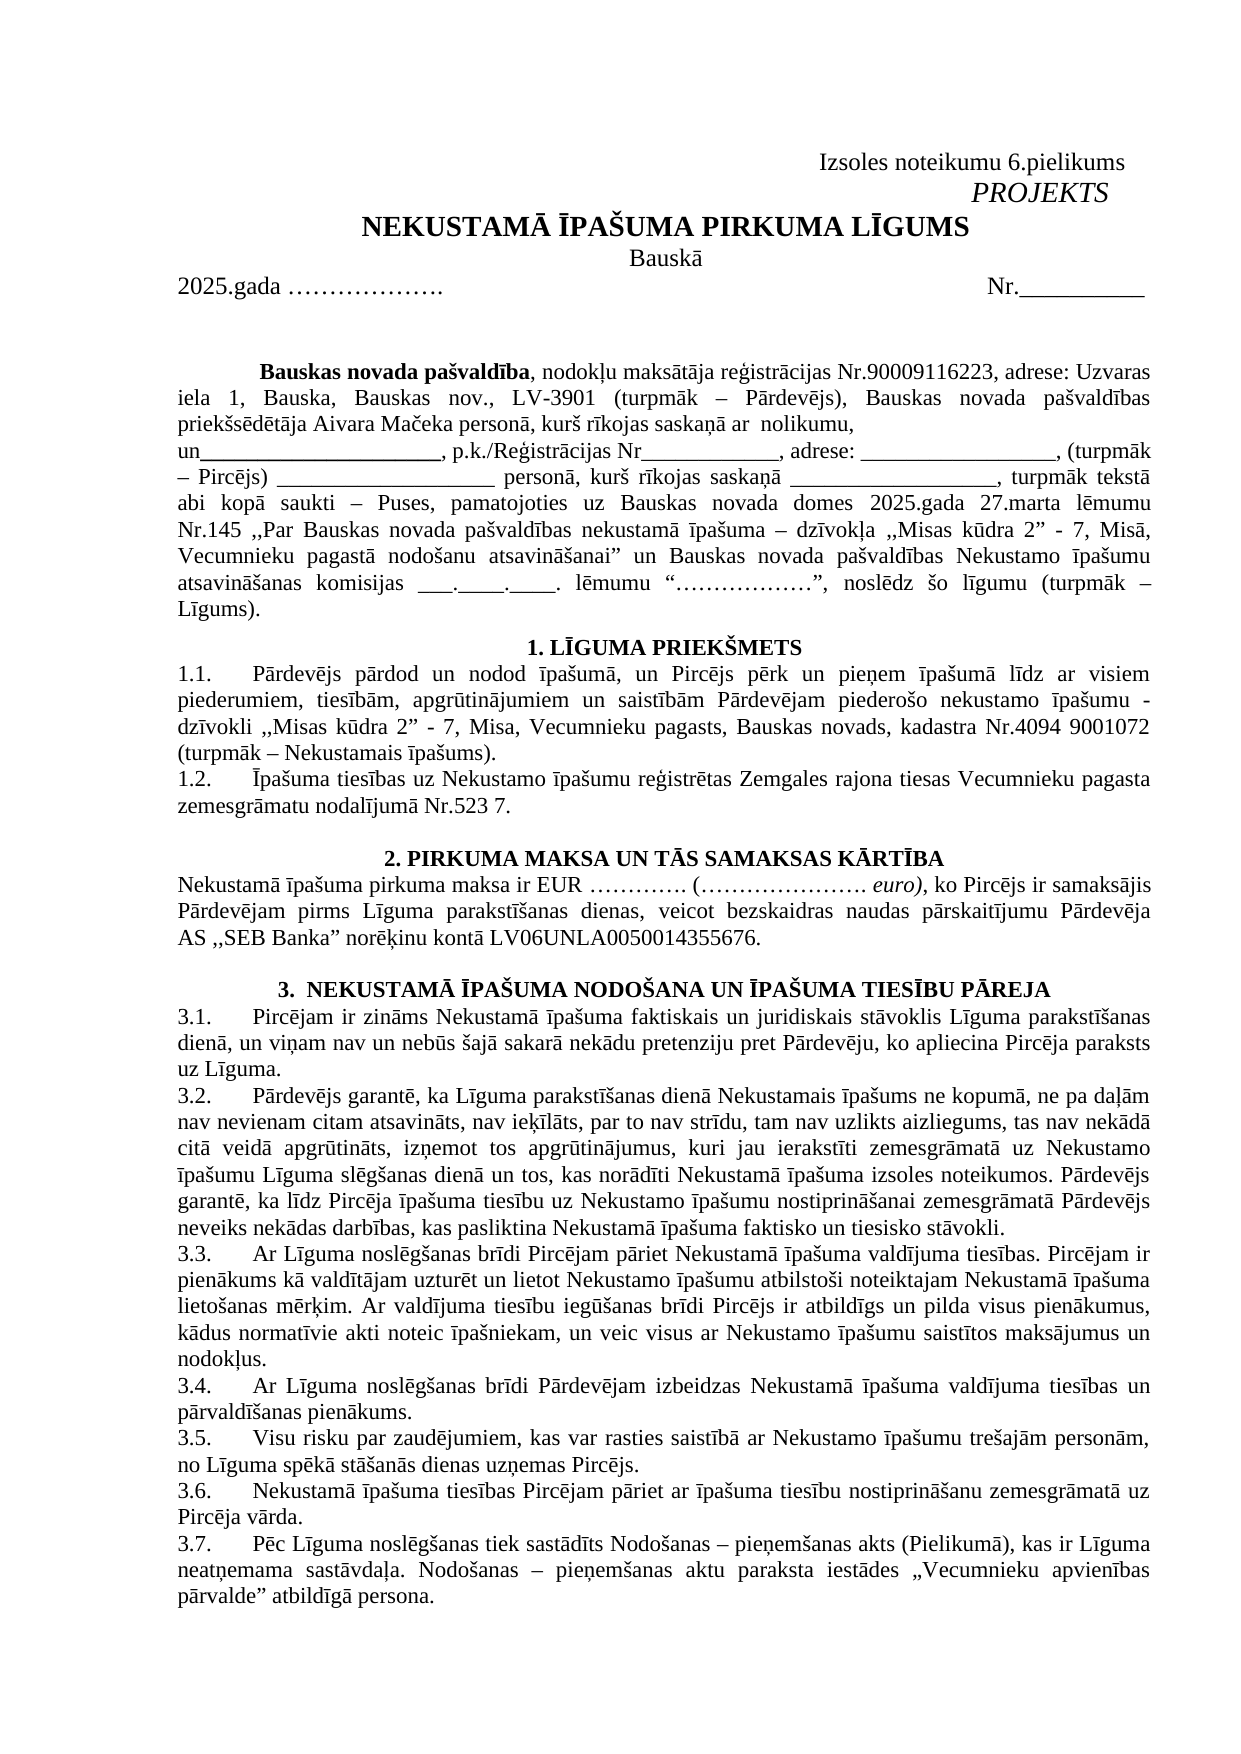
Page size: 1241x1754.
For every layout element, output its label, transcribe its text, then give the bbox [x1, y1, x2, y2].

list Īpašuma tiesības uz Nekustamo īpašumu reģistrētas Zemgales rajona tiesas Vecumnieku pagasta zemesgrāmatu nodalījumā Nr.523 7. [177, 766, 1152, 818]
text 1. Līguma priekšmets [177, 634, 1152, 660]
text Izsoles noteikumu 6.pielikums [180, 147, 1152, 176]
list Nekustamā īpašuma tiesības Pircējam pāriet ar īpašuma tiesību nostiprināšanu zemesgrāmatā uz Pircēja vārda. [177, 1477, 1152, 1530]
list Ar Līguma noslēgšanas brīdi Pircējam pāriet Nekustamā īpašuma valdījuma tiesības. Pircējam ir pienākums kā valdītājam uzturēt un lietot Nekustamo īpašumu atbilstoši noteiktajam Nekustamā īpašuma lietošanas mērķim. Ar valdījuma tiesību iegūšanas brīdi Pircējs ir atbildīgs un pilda visus pienākumus, kādus normatīvie akti noteic īpašniekam, un veic visus ar Nekustamo īpašumu saistītos maksājumus un nodokļus. [177, 1240, 1152, 1372]
list Ar Līguma noslēgšanas brīdi Pārdevējam izbeidzas Nekustamā īpašuma valdījuma tiesības un pārvaldīšanas pienākums. [177, 1372, 1152, 1424]
list Pircējam ir zināms Nekustamā īpašuma faktiskais un juridiskais stāvoklis Līguma parakstīšanas dienā, un viņam nav un nebūs šajā sakarā nekādu pretenziju pret Pārdevēju, ko apliecina Pircēja paraksts uz Līguma. [177, 1003, 1152, 1082]
list Pārdevējs pārdod un nodod īpašumā, un Pircējs pērk un pieņem īpašumā līdz ar visiem piederumiem, tiesībām, apgrūtinājumiem un saistībām Pārdevējam piederošo nekustamo īpašumu - dzīvokli ,,Misas kūdra 2” - 7, Misa, Vecumnieku pagasts, Bauskas novads, kadastra Nr.4094 9001072 (turpmāk – Nekustamais īpašums). [177, 660, 1152, 766]
text un_____________________, p.k./Reģistrācijas Nr____________, adrese: _________________, (turpmāk – Pircējs) ___________________ personā, kurš rīkojas saskaņā __________________, turpmāk tekstā abi kopā saukti – Puses, pamatojoties uz Bauskas novada domes 2025.gada 27.marta lēmumu Nr.145 ,,Par Bauskas novada pašvaldības nekustamā īpašuma – dzīvokļa ,,Misas kūdra 2” - 7, Misā, Vecumnieku pagastā nodošanu atsavināšanai” un Bauskas novada pašvaldības Nekustamo īpašumu atsavināšanas komisijas ___.____.____. lēmumu “………………”, noslēdz šo līgumu (turpmāk – Līgums). [177, 437, 1152, 621]
list Pēc Līguma noslēgšanas tiek sastādīts Nodošanas – pieņemšanas akts (Pielikumā), kas ir Līguma neatņemama sastāvdaļa. Nodošanas – pieņemšanas aktu paraksta iestādes „Vecumnieku apvienības pārvalde” atbildīgā persona. [177, 1530, 1152, 1609]
text 2. Pirkuma maksa un tās samaksas kārtība [177, 844, 1152, 871]
text 3. Nekustamā īpašuma nodošana un īpašuma tiesību pāreja [177, 976, 1152, 1003]
list Visu risku par zaudējumiem, kas var rasties saistībā ar Nekustamo īpašumu trešajām personām, no Līguma spēkā stāšanās dienas uzņemas Pircējs. [177, 1424, 1152, 1477]
text 2025.gada ………………. Nr.__________ [177, 271, 1152, 300]
text Nekustamā īpašuma pirkuma maksa ir EUR …………. (…………………. euro), ko Pircējs ir samaksājis Pārdevējam pirms Līguma parakstīšanas dienas, veicot bezskaidras naudas pārskaitījumu Pārdevēja AS ,,SEB Banka” norēķinu kontā LV06UNLA0050014355676. [177, 871, 1152, 950]
text Nekustamā īpašuma PIRKUMA LĪGUMS [180, 209, 1152, 243]
list Pārdevējs garantē, ka Līguma parakstīšanas dienā Nekustamais īpašums ne kopumā, ne pa daļām nav nevienam citam atsavināts, nav ieķīlāts, par to nav strīdu, tam nav uzlikts aizliegums, tas nav nekādā citā veidā apgrūtināts, izņemot tos apgrūtinājumus, kuri jau ierakstīti zemesgrāmatā uz Nekustamo īpašumu Līguma slēgšanas dienā un tos, kas norādīti Nekustamā īpašuma izsoles noteikumos. Pārdevējs garantē, ka līdz Pircēja īpašuma tiesību uz Nekustamo īpašumu nostiprināšanai zemesgrāmatā Pārdevējs neveiks nekādas darbības, kas pasliktina Nekustamā īpašuma faktisko un tiesisko stāvokli. [177, 1082, 1152, 1240]
text Bauskas novada pašvaldība, nodokļu maksātāja reģistrācijas Nr.90009116223, adrese: Uzvaras iela 1, Bauska, Bauskas nov., LV-3901 (turpmāk – Pārdevējs), Bauskas novada pašvaldības priekšsēdētāja Aivara Mačeka personā, kurš rīkojas saskaņā ar nolikumu, [177, 358, 1152, 437]
text PROJEKTS [180, 176, 1152, 209]
text Bauskā [180, 243, 1152, 271]
